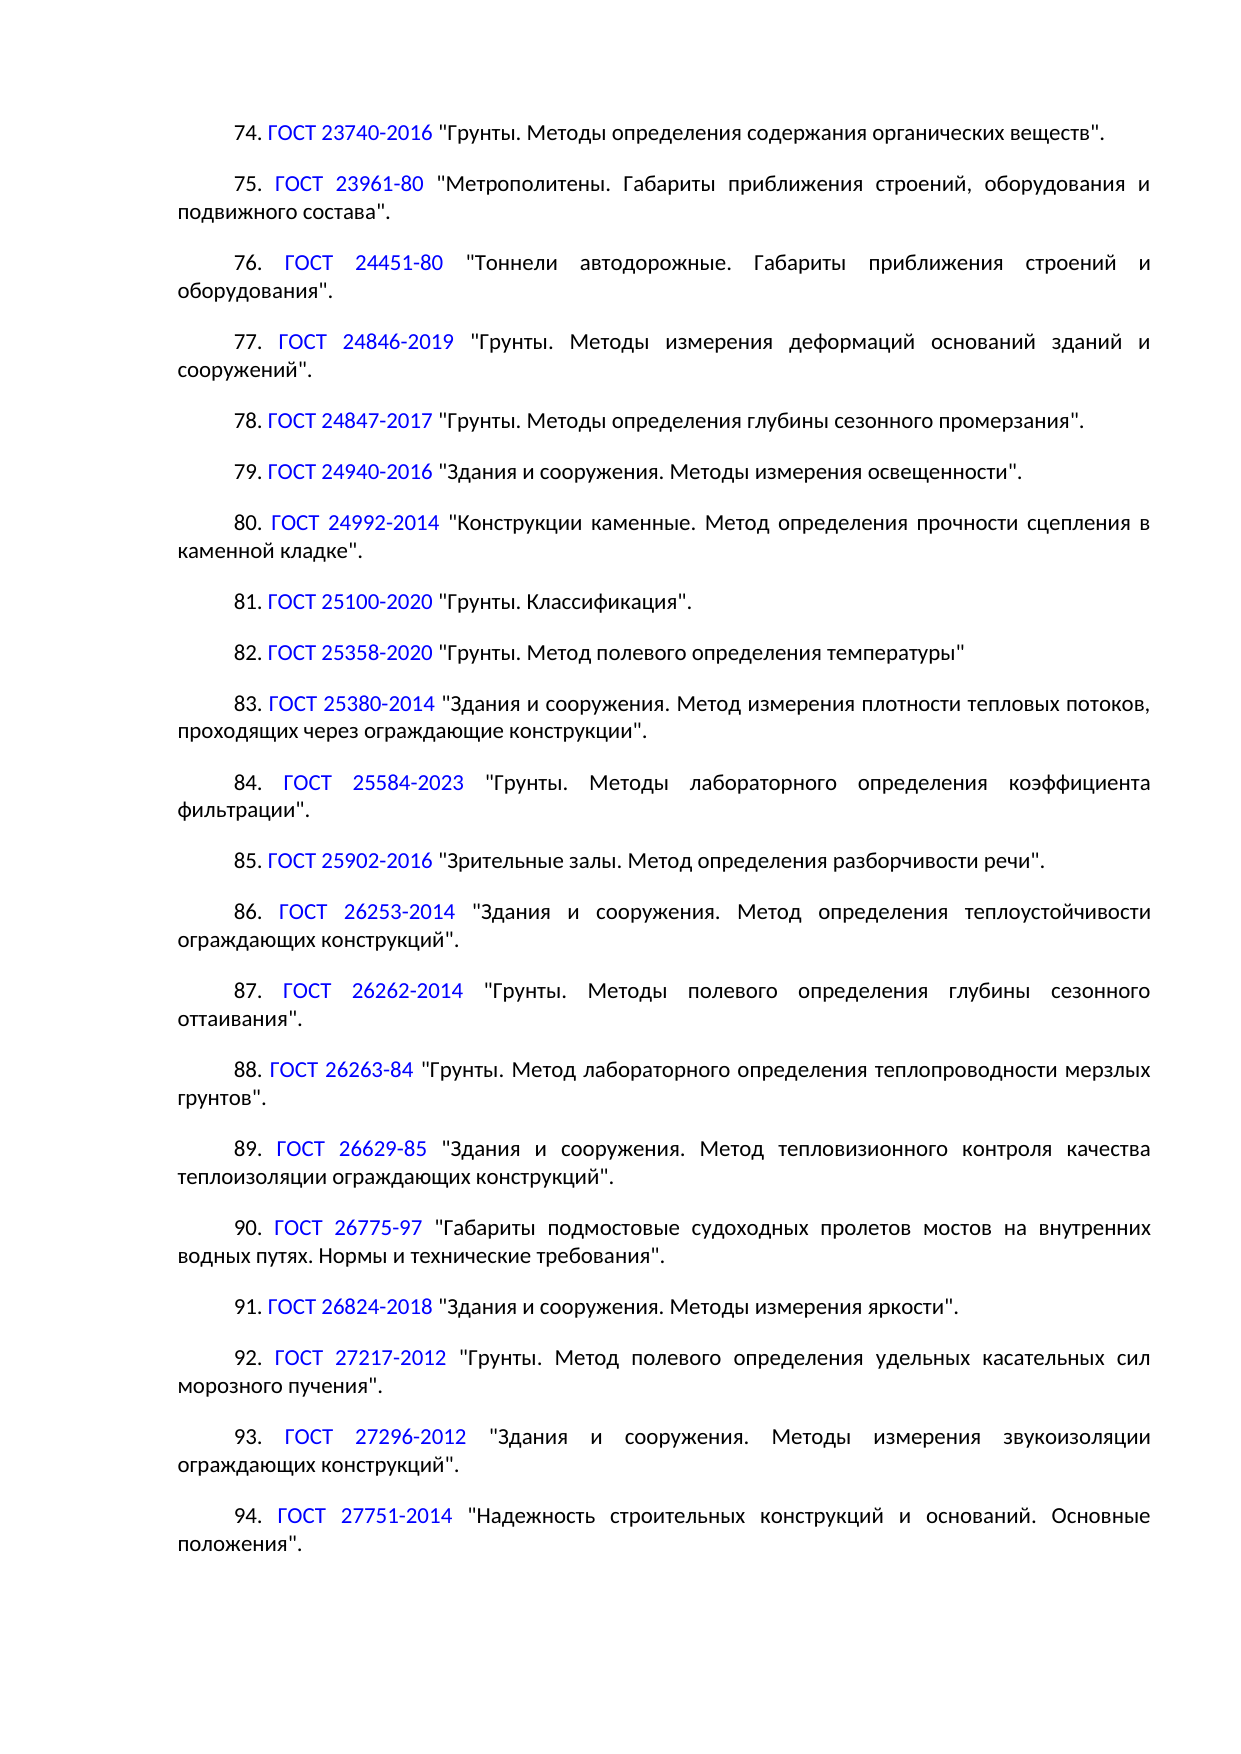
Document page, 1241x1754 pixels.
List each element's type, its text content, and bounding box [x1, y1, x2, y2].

text 84. ГОСТ 25584-2023 "Грунты. Методы лабораторного определения коэффициента фильтрации". [177, 768, 1152, 824]
text 92. ГОСТ 27217-2012 "Грунты. Метод полевого определения удельных касательных сил морозного пучения". [177, 1343, 1152, 1399]
text 82. ГОСТ 25358-2020 "Грунты. Метод полевого определения температуры" [177, 638, 1152, 666]
text 93. ГОСТ 27296-2012 "Здания и сооружения. Методы измерения звукоизоляции ограждающих конструкций". [177, 1422, 1152, 1478]
text 94. ГОСТ 27751-2014 "Надежность строительных конструкций и оснований. Основные положения". [177, 1501, 1152, 1557]
text 88. ГОСТ 26263-84 "Грунты. Метод лабораторного определения теплопроводности мерзлых грунтов". [177, 1055, 1152, 1111]
text 75. ГОСТ 23961-80 "Метрополитены. Габариты приближения строений, оборудования и подвижного состава". [177, 169, 1152, 225]
text 74. ГОСТ 23740-2016 "Грунты. Методы определения содержания органических веществ". [177, 118, 1152, 146]
text 83. ГОСТ 25380-2014 "Здания и сооружения. Метод измерения плотности тепловых потоков, проходящих через ограждающие конструкции". [177, 689, 1152, 745]
text 89. ГОСТ 26629-85 "Здания и сооружения. Метод тепловизионного контроля качества теплоизоляции ограждающих конструкций". [177, 1134, 1152, 1190]
text 87. ГОСТ 26262-2014 "Грунты. Методы полевого определения глубины сезонного оттаивания". [177, 976, 1152, 1032]
text 76. ГОСТ 24451-80 "Тоннели автодорожные. Габариты приближения строений и оборудования". [177, 248, 1152, 304]
text 77. ГОСТ 24846-2019 "Грунты. Методы измерения деформаций оснований зданий и сооружений". [177, 327, 1152, 383]
text 85. ГОСТ 25902-2016 "Зрительные залы. Метод определения разборчивости речи". [177, 847, 1152, 874]
text 86. ГОСТ 26253-2014 "Здания и сооружения. Метод определения теплоустойчивости ограждающих конструкций". [177, 897, 1152, 953]
text 81. ГОСТ 25100-2020 "Грунты. Классификация". [177, 587, 1152, 615]
text 78. ГОСТ 24847-2017 "Грунты. Методы определения глубины сезонного промерзания". [177, 406, 1152, 434]
text 91. ГОСТ 26824-2018 "Здания и сооружения. Методы измерения яркости". [177, 1292, 1152, 1320]
text 79. ГОСТ 24940-2016 "Здания и сооружения. Методы измерения освещенности". [177, 457, 1152, 485]
text 90. ГОСТ 26775-97 "Габариты подмостовые судоходных пролетов мостов на внутренних водных путях. Нормы и технические требования". [177, 1213, 1152, 1269]
text 80. ГОСТ 24992-2014 "Конструкции каменные. Метод определения прочности сцепления в каменной кладке". [177, 508, 1152, 564]
